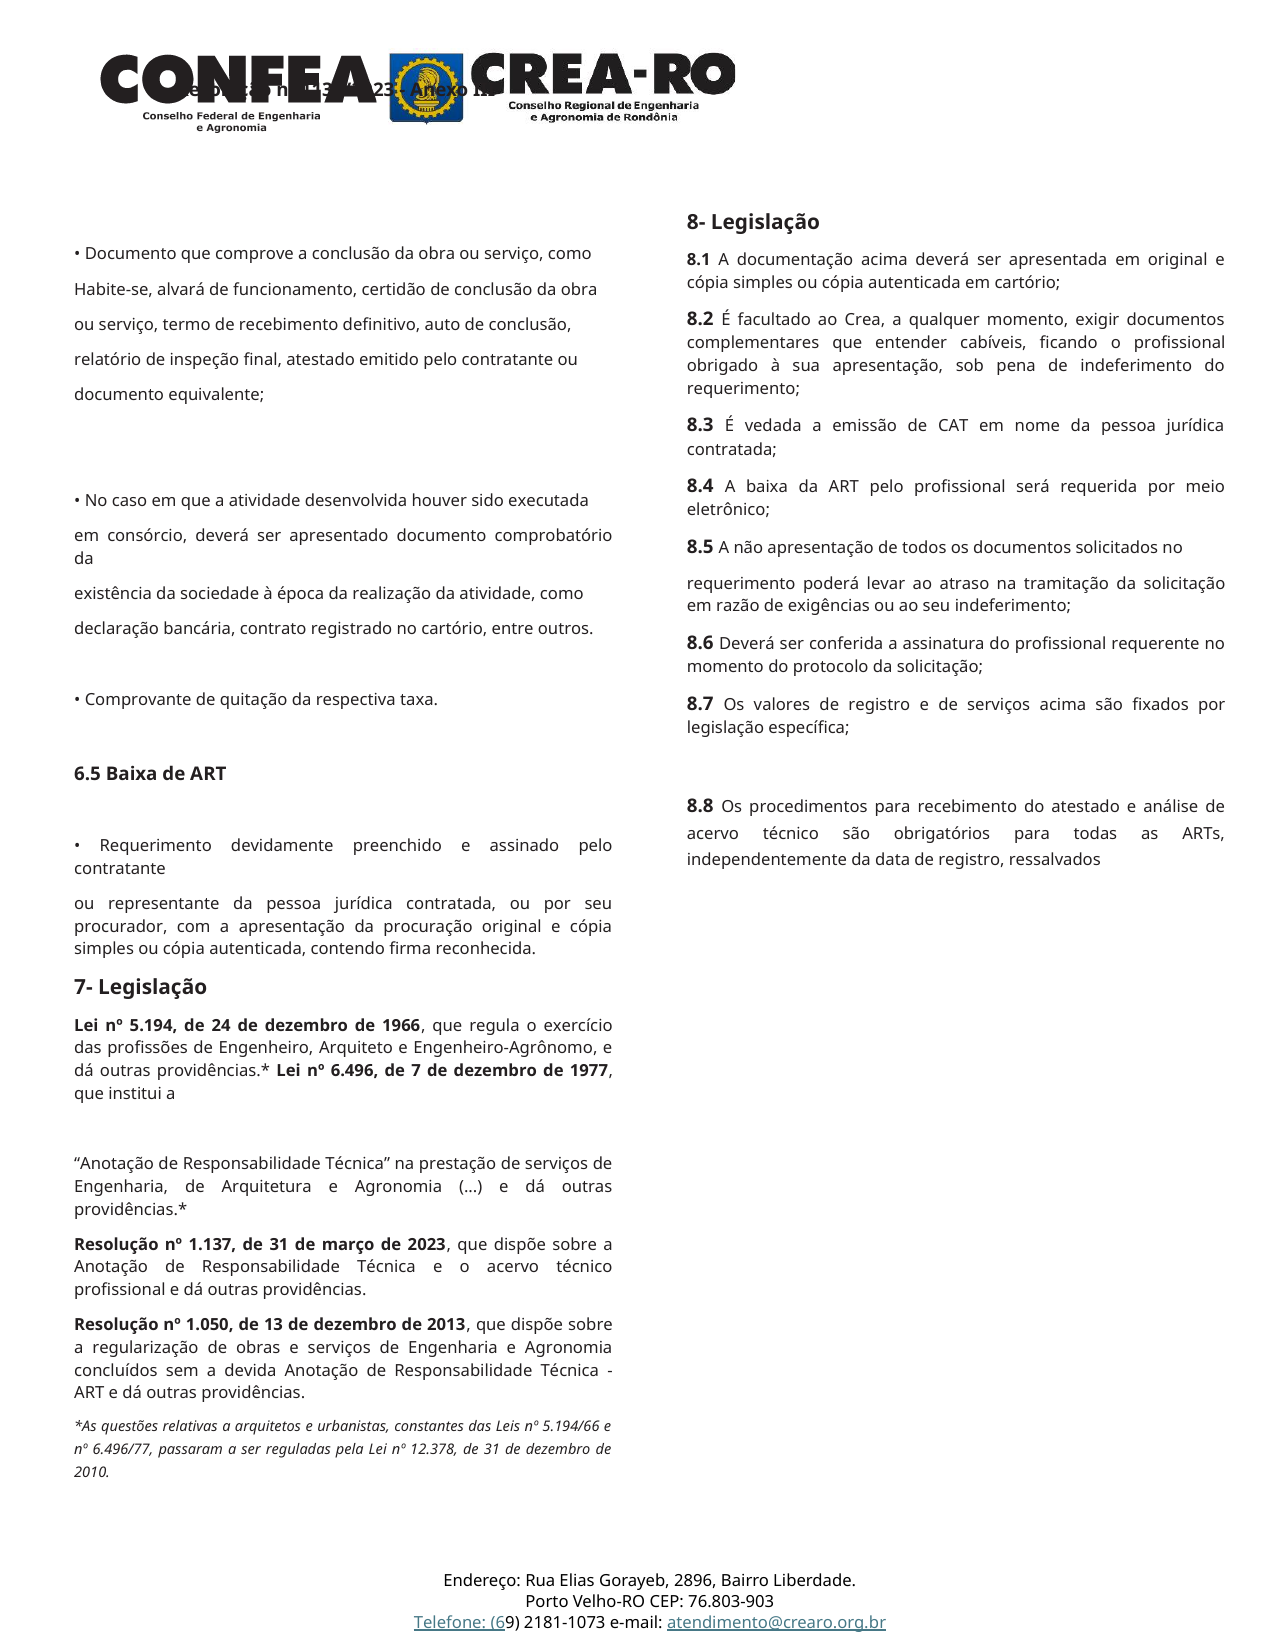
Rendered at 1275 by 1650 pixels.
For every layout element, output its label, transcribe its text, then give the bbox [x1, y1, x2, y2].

text *As questões relativas a arquitetos e urbanistas, constantes das Leis nº 5.194/66 e nº 6.496/77, passaram a ser reguladas pela Lei nº 12.378, de 31 de dezembro de 2010. [74, 1416, 613, 1482]
text “Anotação de Responsabilidade Técnica” na prestação de serviços de Engenharia, de Arquitetura e Agronomia (...) e dá outras providências.* [74, 1152, 613, 1220]
text 8.3 É vedada a emissão de CAT em nome da pessoa jurídica contratada; [687, 412, 1226, 460]
text • Requerimento devidamente preenchido e assinado pelo contratante [74, 834, 613, 879]
text 8- Legislação [687, 207, 1226, 235]
text 8.1 A documentação acima deverá ser apresentada em original e cópia simples ou cópia autenticada em cartório; [687, 248, 1226, 293]
text 8.2 É facultado ao Crea, a qualquer momento, exigir documentos complementares que entender cabíveis, ficando o profissional obrigado à sua apresentação, sob pena de indeferimento do requerimento; [687, 306, 1226, 399]
text requerimento poderá levar ao atraso na tramitação da solicitação em razão de exigências ou ao seu indeferimento; [687, 571, 1226, 617]
text ou serviço, termo de recebimento definitivo, auto de conclusão, [74, 312, 613, 335]
text 8.6 Deverá ser conferida a assinatura do profissional requerente no momento do protocolo da solicitação; [687, 629, 1226, 677]
text Lei nº 5.194, de 24 de dezembro de 1966, que regula o exercício das profissões de Engenheiro, Arquiteto e Engenheiro-Agrônomo, e dá outras providências.* Lei nº 6.496, de 7 de dezembro de 1977, que institui a [74, 1013, 613, 1104]
text 8.8 Os procedimentos para recebimento do atestado e análise de acervo técnico são obrigatórios para todas as ARTs, independentemente da data de registro, ressalvados [687, 792, 1226, 870]
picture [96, 52, 377, 141]
text em consórcio, deverá ser apresentado documento comprobatório da [74, 524, 613, 569]
text Habite-se, alvará de funcionamento, certidão de conclusão da obra [74, 277, 613, 300]
picture [388, 48, 736, 125]
text relatório de inspeção final, atestado emitido pelo contratante ou [74, 348, 613, 370]
text 8.7 Os valores de registro e de serviços acima são fixados por legislação específica; [687, 690, 1226, 738]
text documento equivalente; [74, 383, 613, 406]
text declaração bancária, contrato registrado no cartório, entre outros. [74, 617, 613, 639]
text Resolução nº 1.050, de 13 de dezembro de 2013, que dispõe sobre a regularização de obras e serviços de Engenharia e Agronomia concluídos sem a devida Anotação de Responsabilidade Técnica - ART e dá outras providências. [74, 1313, 613, 1404]
text Resolução nº 1.137, de 31 de março de 2023, que dispõe sobre a Anotação de Responsabilidade Técnica e o acervo técnico profissional e dá outras providências. [74, 1232, 613, 1300]
text 7- Legislação [74, 972, 613, 1001]
text 8.4 A baixa da ART pelo profissional será requerida por meio eletrônico; [687, 472, 1226, 521]
text ou representante da pessoa jurídica contratada, ou por seu procurador, com a apresentação da procuração original e cópia simples ou cópia autenticada, contendo firma reconhecida. [74, 892, 613, 960]
text • No caso em que a atividade desenvolvida houver sido executada [74, 488, 613, 511]
text existência da sociedade à época da realização da atividade, como [74, 582, 613, 604]
text 6.5 Baixa de ART [74, 760, 613, 786]
text • Documento que comprove a conclusão da obra ou serviço, como [74, 242, 613, 265]
text • Comprovante de quitação da respectiva taxa. [74, 687, 613, 710]
text 8.5 A não apresentação de todos os documentos solicitados no [687, 533, 1226, 559]
